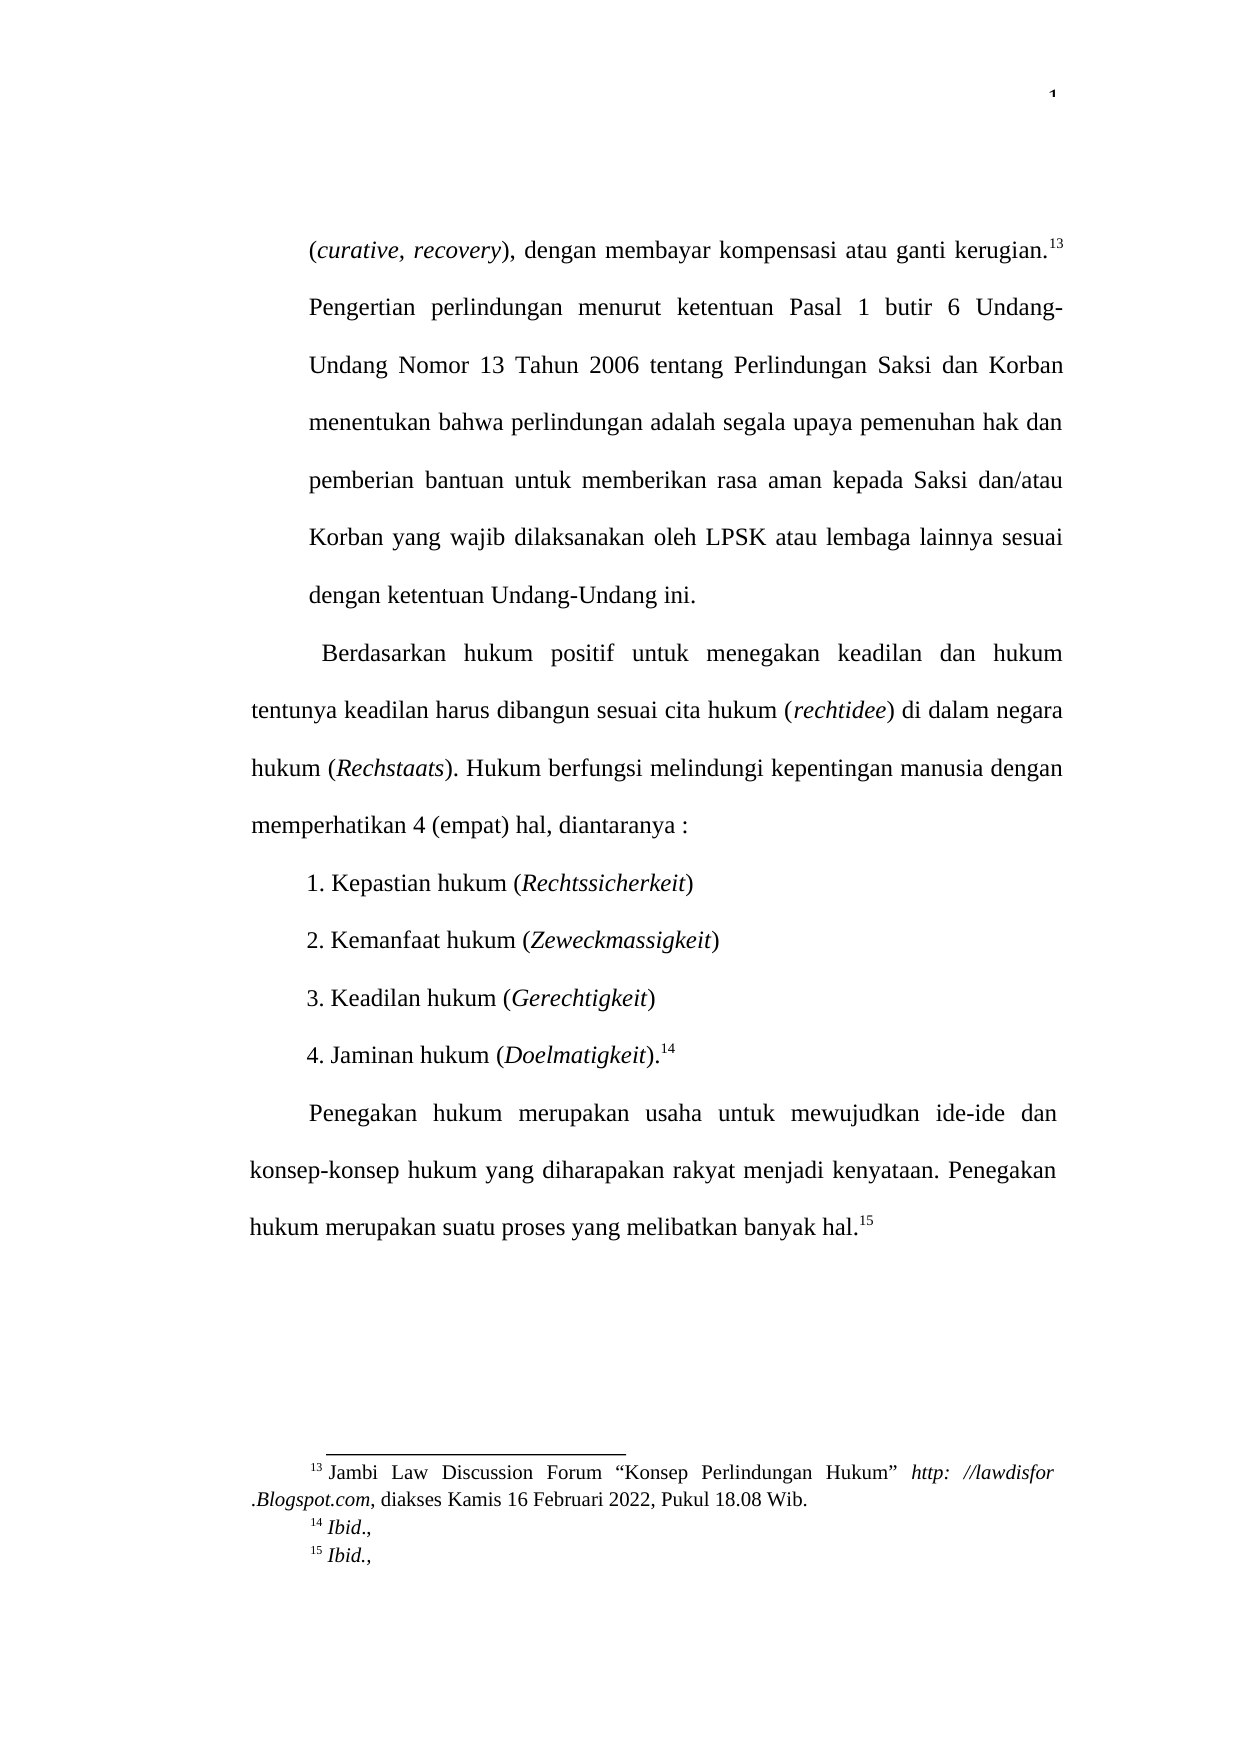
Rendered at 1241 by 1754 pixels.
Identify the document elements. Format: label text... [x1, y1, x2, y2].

text Berdasarkan hukum positif untuk menegakan keadilan dan hukum tentunya keadilan harus dibangun sesuai cita hukum (rechtidee) di dalam negara hukum (Rechstaats). Hukum berfungsi melindungi kepentingan manusia dengan memperhatikan 4 (empat) hal, diantaranya : [251, 638, 1063, 839]
text 15 Ibid., [310, 1543, 1186, 1567]
text .Blogspot.com, diakses Kamis 16 Februari 2022, Pukul 18.08 Wib. [251, 1487, 1186, 1511]
text Penegakan hukum merupakan usaha untuk mewujudkan ide-ide dan konsep-konsep hukum yang diharapakan rakyat menjadi kenyataan. Penegakan hukum merupakan suatu proses yang melibatkan banyak hal.15 [249, 1098, 1057, 1240]
text 13 Jambi Law Discussion Forum “Konsep Perlindungan Hukum” http: //lawdisfor [310, 1460, 1186, 1484]
list Kemanfaat hukum (Zeweckmassigkeit) [306, 925, 1186, 954]
text 14 Ibid., [310, 1515, 1186, 1539]
list Jaminan hukum (Doelmatigkeit).14 [306, 1040, 1186, 1069]
list Keadilan hukum (Gerechtigkeit) [306, 983, 1186, 1011]
list Kepastian hukum (Rechtssicherkeit) [306, 868, 1186, 896]
text (curative, recovery), dengan membayar kompensasi atau ganti kerugian.13 Pengertian perlindungan menurut ketentuan Pasal 1 butir 6 Undang-Undang Nomor 13 Tahun 2006 tentang Perlindungan Saksi dan Korban menentukan bahwa perlindungan adalah segala upaya pemenuhan hak dan pemberian bantuan untuk memberikan rasa aman kepada Saksi dan/atau Korban yang wajib dilaksanakan oleh LPSK atau lembaga lainnya sesuai dengan ketentuan Undang-Undang ini. [308, 235, 1063, 609]
